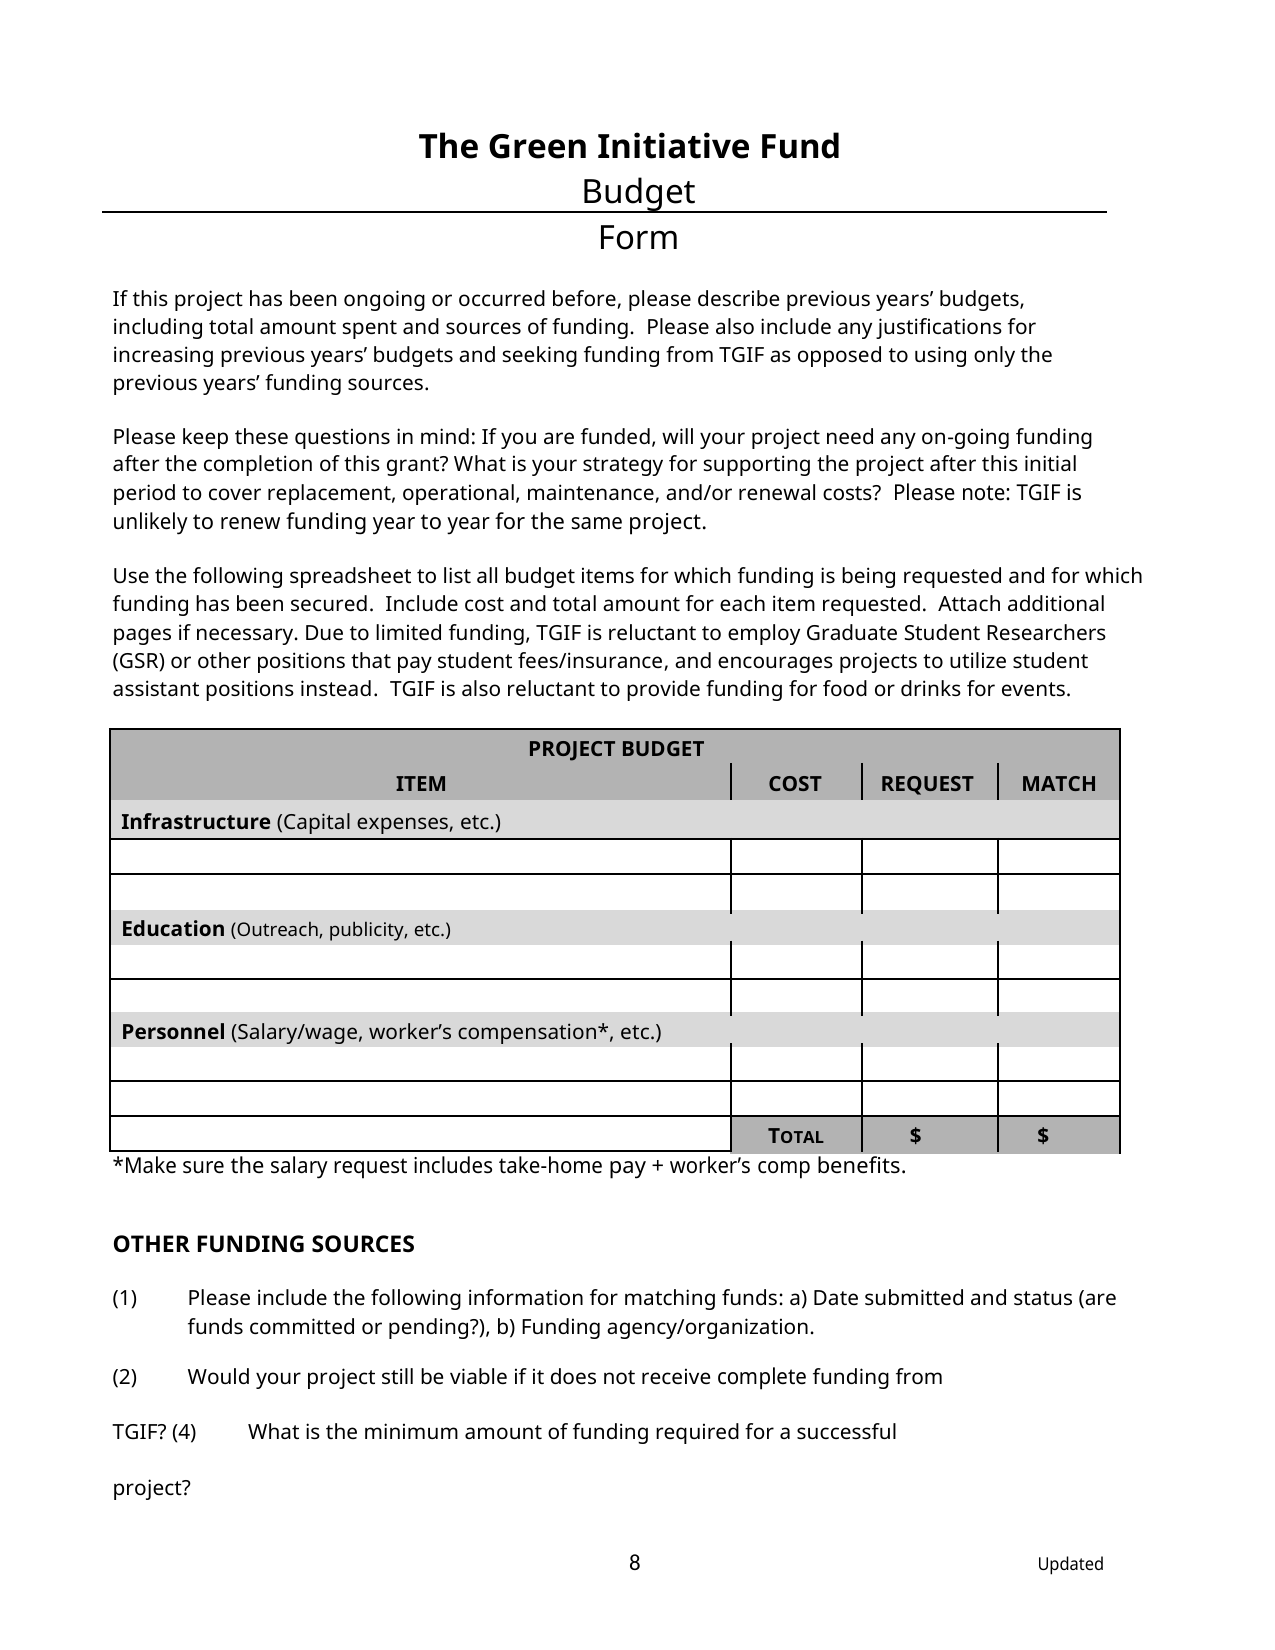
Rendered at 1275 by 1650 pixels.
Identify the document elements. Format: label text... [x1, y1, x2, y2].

table_cell [732, 840, 861, 873]
table_cell TOTAL [732, 1117, 861, 1150]
text Use the following spreadsheet to list all budget items for which funding is being requested and for which funding has been secured. Include cost and total amount for each item requested. Attach additional pages if necessary. Due to limited funding, TGIF is reluctant to employ Graduate Student Researchers (GSR) or other positions that pay student fees/insurance, and encourages projects to utilize student assistant positions instead. TGIF is also reluctant to provide funding for food or drinks for events. [112, 561, 1156, 703]
table_cell $ [999, 1117, 1119, 1150]
table_cell [863, 875, 997, 910]
table_cell [732, 1082, 861, 1115]
table_cell [999, 1082, 1119, 1115]
table_cell Education (Outreach, publicity, etc.) [111, 914, 1119, 941]
table_cell [732, 945, 861, 977]
text Budget Form [538, 168, 739, 259]
table_cell [732, 1047, 861, 1080]
table_cell [999, 945, 1119, 977]
table_cell [863, 945, 997, 977]
table_cell [732, 875, 861, 910]
table_header PROJECT BUDGET [111, 730, 1119, 763]
table_cell [111, 1117, 730, 1150]
table_cell MATCH [999, 767, 1119, 796]
table_cell [863, 1082, 997, 1115]
table_cell [111, 1082, 730, 1115]
table_cell $ [863, 1117, 997, 1150]
text The Green Initiative Fund [418, 123, 859, 168]
table_cell [111, 980, 730, 1012]
table_cell COST [732, 767, 861, 796]
table_cell [999, 875, 1119, 910]
table_cell Infrastructure (Capital expenses, etc.) [111, 800, 1119, 838]
table_cell Personnel (Salary/wage, worker’s compensation*, etc.) [111, 1016, 1119, 1043]
table_cell [111, 945, 730, 977]
table_cell [111, 875, 730, 910]
text OTHER FUNDING SOURCES [112, 1228, 1177, 1259]
table_cell [999, 1047, 1119, 1080]
text If this project has been ongoing or occurred before, please describe previous years’ budgets, including total amount spent and sources of funding. Please also include any justifications for increasing previous years’ budgets and seeking funding from TGIF as opposed to using only the previous years’ funding sources. [112, 284, 1109, 397]
text (2) Would your project still be viable if it does not receive complete funding from TGIF? (4) What is the minimum amount of funding required for a successful project? [112, 1361, 965, 1501]
table_cell ITEM [111, 767, 730, 796]
table_cell [999, 840, 1119, 873]
table_cell [863, 980, 997, 1012]
table_cell [111, 840, 730, 873]
table_cell [863, 840, 997, 873]
table_cell REQUEST [863, 767, 997, 796]
table_cell [732, 980, 861, 1012]
table_cell [863, 1047, 997, 1080]
text (1) Please include the following information for matching funds: a) Date submitted and status (are funds committed or pending?), b) Funding agency/organization. [112, 1283, 1122, 1340]
text Please keep these questions in mind: If you are funded, will your project need any on-going funding after the completion of this grant? What is your strategy for supporting the project after this initial period to cover replacement, operational, maintenance, and/or renewal costs? Please note: TGIF is unlikely to renew funding year to year for the same project. [112, 423, 1130, 536]
table_cell [999, 980, 1119, 1012]
text *Make sure the salary request includes take-home pay + worker’s comp benefits. [112, 1154, 1177, 1178]
table_cell [111, 1047, 730, 1080]
